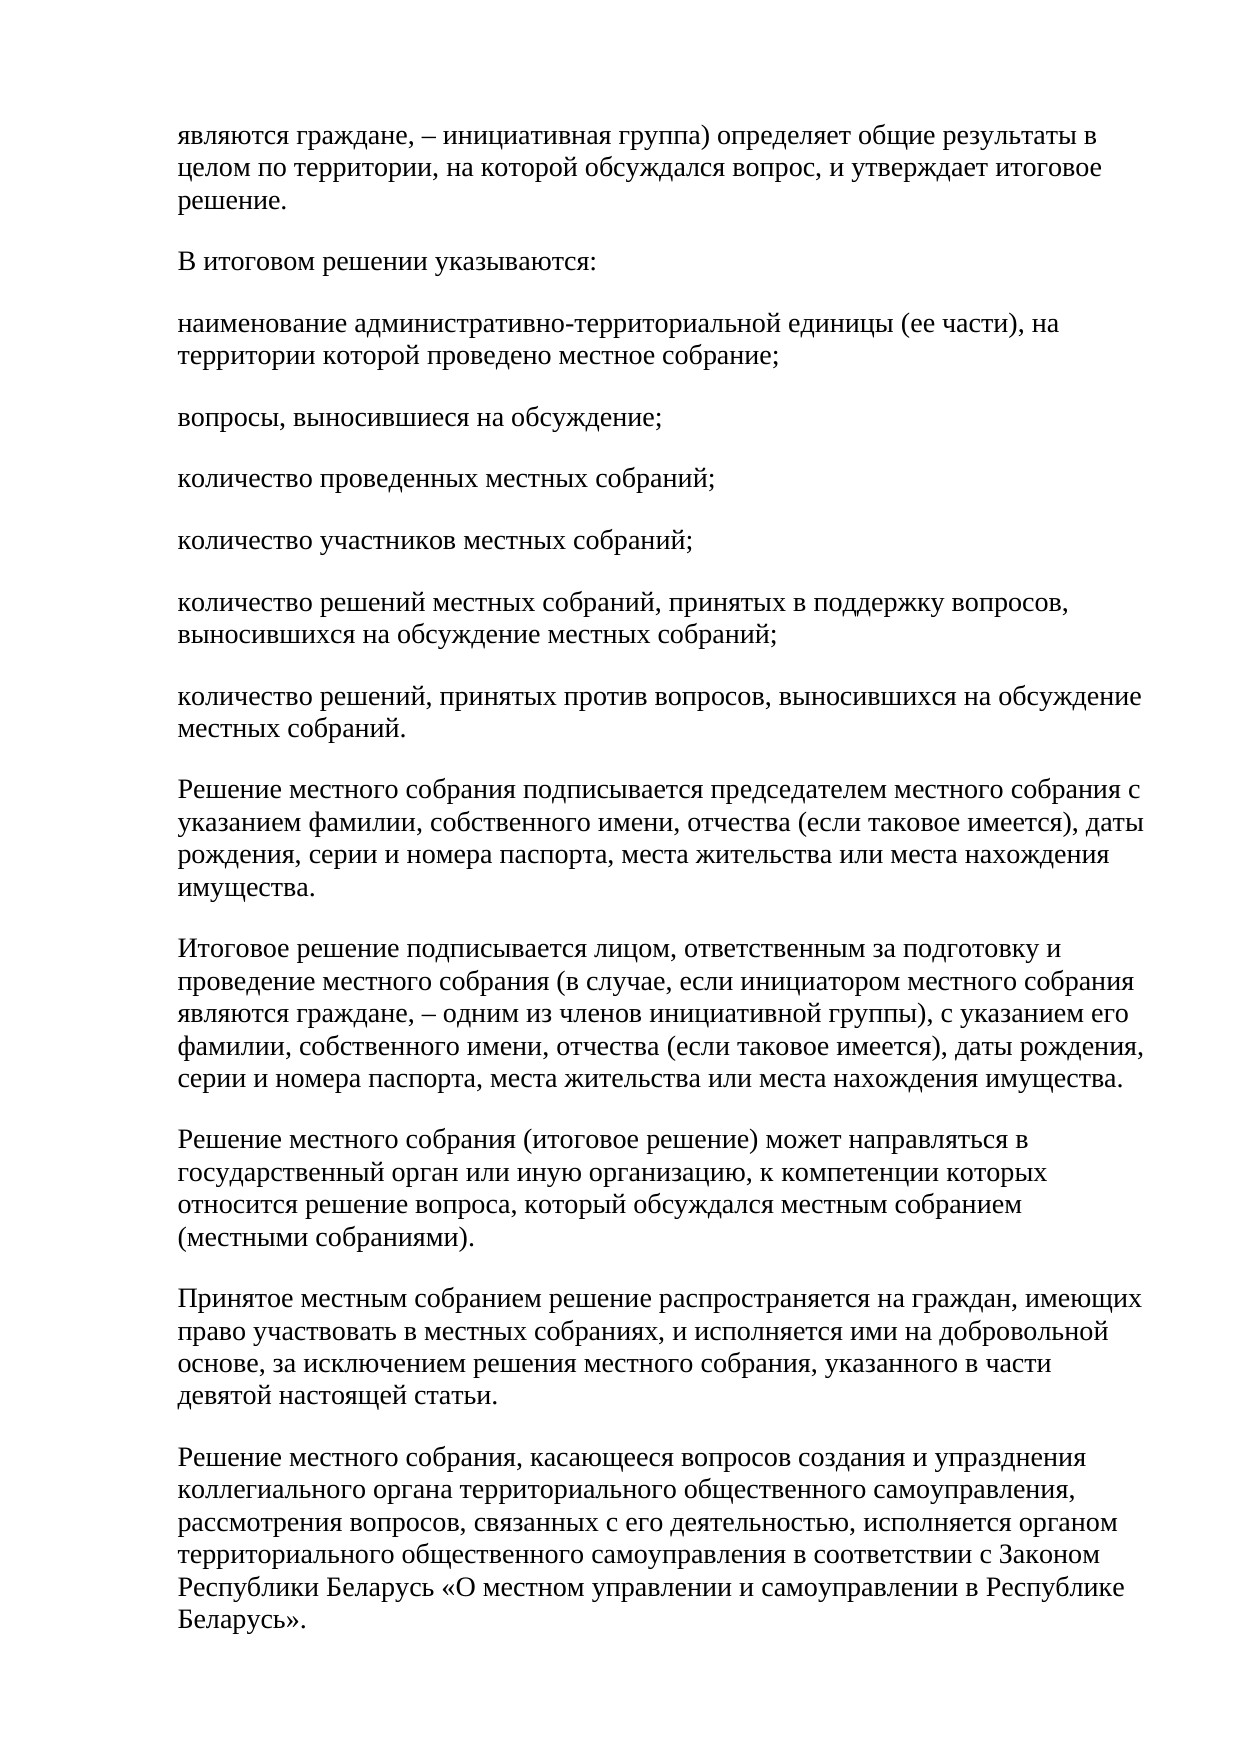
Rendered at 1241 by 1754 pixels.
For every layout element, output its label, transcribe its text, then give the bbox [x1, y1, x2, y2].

text количество решений местных собраний, принятых в поддержку вопросов, выносившихся на обсуждение местных собраний; [177, 585, 1152, 649]
text Решение местного собрания подписывается председателем местного собрания с указанием фамилии, собственного имени, отчества (если таковое имеется), даты рождения, серии и номера паспорта, места жительства или места нахождения имущества. [177, 773, 1152, 902]
text количество участников местных собраний; [177, 523, 1152, 556]
text Решение местного собрания, касающееся вопросов создания и упразднения коллегиального органа территориального общественного самоуправления, рассмотрения вопросов, связанных с его деятельностью, исполняется органом территориального общественного самоуправления в соответствии с Законом Республики Беларусь «О местном управлении и самоуправлении в Республике Беларусь». [177, 1440, 1152, 1634]
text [177, 118, 1152, 215]
text Решение местного собрания (итоговое решение) может направляться в государственный орган или иную организацию, к компетенции которых относится решение вопроса, который обсуждался местным собранием (местными собраниями). [177, 1122, 1152, 1252]
text Принятое местным собранием решение распространяется на граждан, имеющих право участвовать в местных собраниях, и исполняется ими на добровольной основе, за исключением решения местного собрания, указанного в части девятой настоящей статьи. [177, 1281, 1152, 1411]
text количество проведенных местных собраний; [177, 462, 1152, 494]
text наименование административно-территориальной единицы (ее части), на территории которой проведено местное собрание; [177, 306, 1152, 371]
text Итоговое решение подписывается лицом, ответственным за подготовку и проведение местного собрания (в случае, если инициатором местного собрания являются граждане, – одним из членов инициативной группы), с указанием его фамилии, собственного имени, отчества (если таковое имеется), даты рождения, серии и номера паспорта, места жительства или места нахождения имущества. [177, 931, 1152, 1093]
text количество решений, принятых против вопросов, выносившихся на обсуждение местных собраний. [177, 679, 1152, 743]
text вопросы, выносившиеся на обсуждение; [177, 400, 1152, 432]
text В итоговом решении указываются: [177, 244, 1152, 277]
